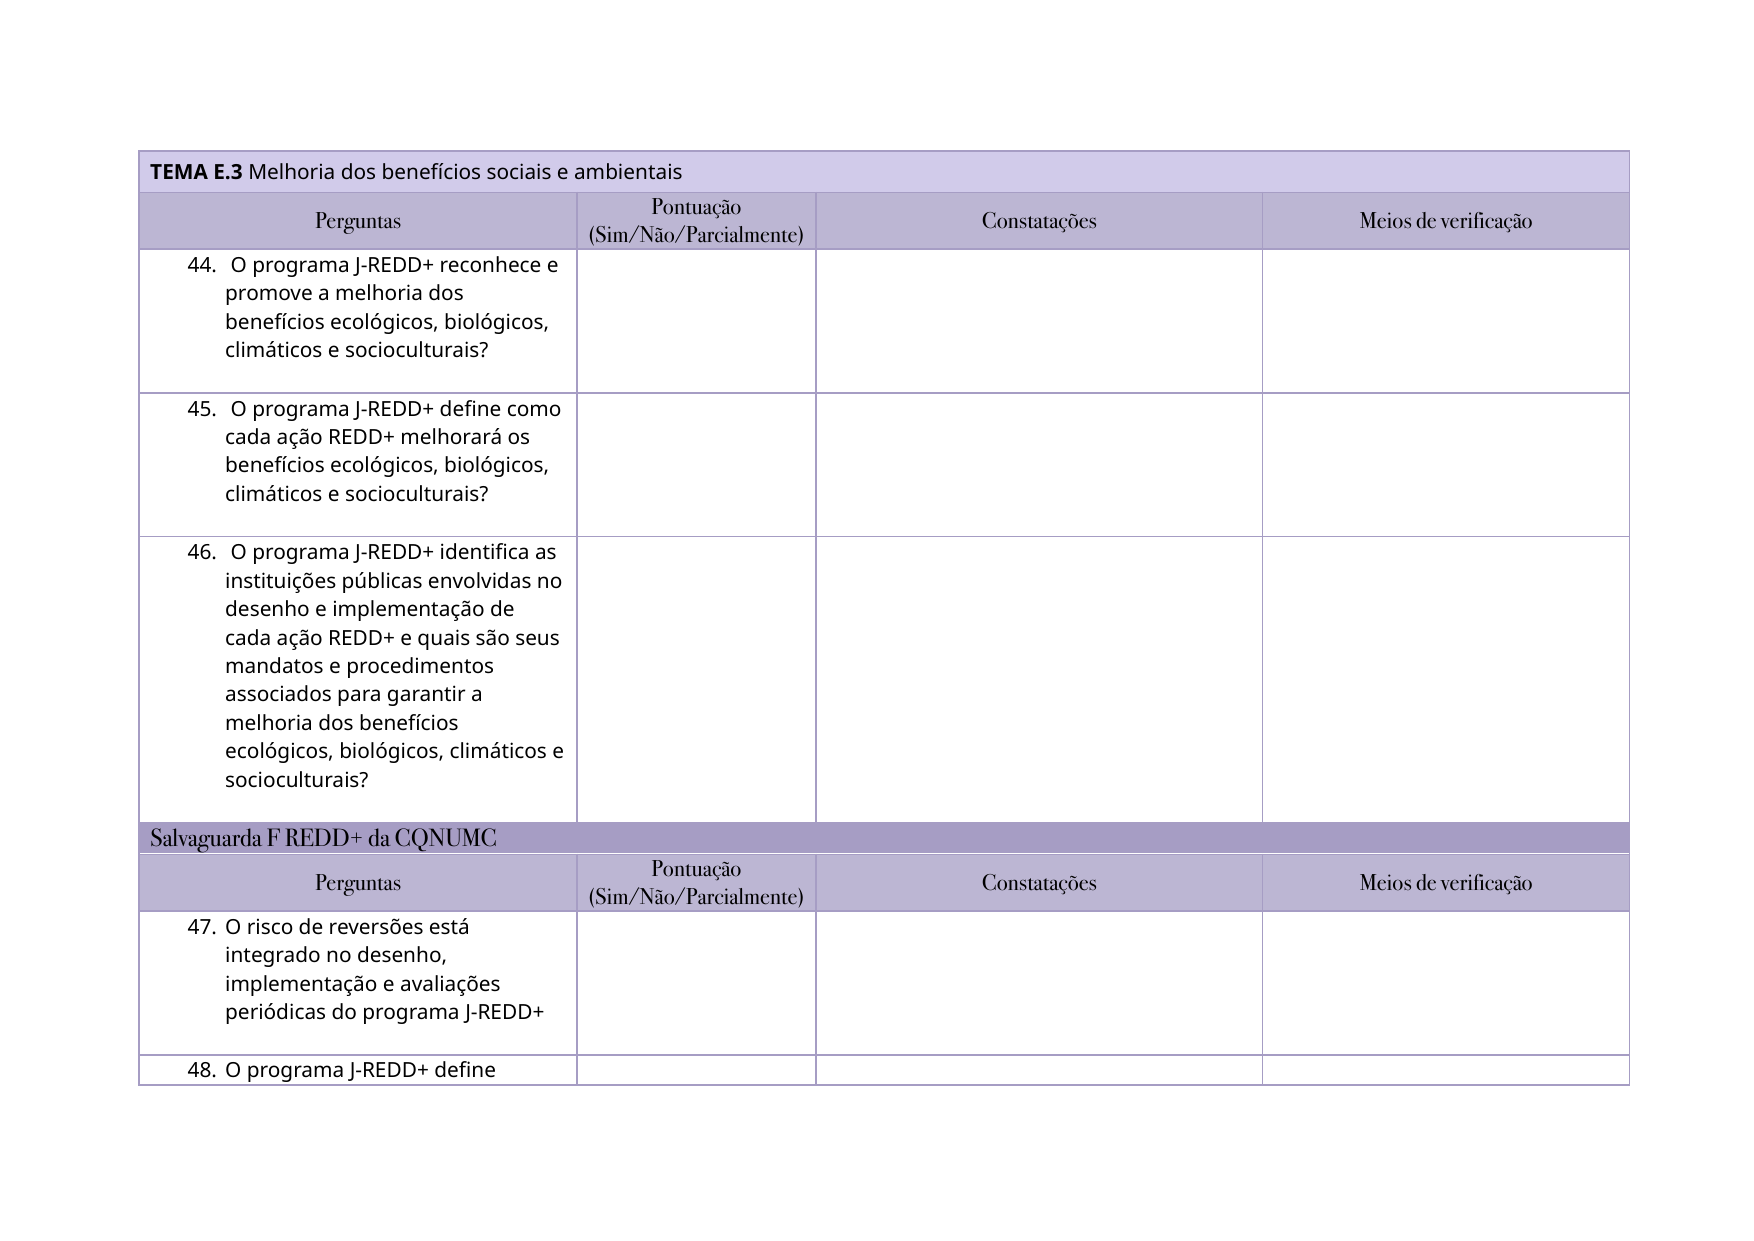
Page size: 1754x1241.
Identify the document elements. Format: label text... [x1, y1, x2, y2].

table_cell [578, 250, 815, 392]
table_cell [1263, 1056, 1629, 1084]
table_cell [817, 912, 1262, 1054]
table_cell O risco de reversões está integrado no desenho, implementação e avaliações periódicas do programa J-REDD+ [140, 912, 576, 1054]
table_cell Perguntas [140, 855, 576, 910]
table_cell [578, 912, 815, 1054]
table_cell Salvaguarda F REDD+ da CQNUMC [140, 823, 1629, 853]
table_cell O programa J-REDD+ define como cada ação REDD+ melhorará os benefícios ecológicos, biológicos, climáticos e socioculturais? [140, 394, 576, 536]
table_cell [578, 1056, 815, 1084]
table_cell [817, 394, 1262, 536]
table_cell Meios de verificação [1263, 855, 1629, 910]
table_cell Pontuação (Sim/Não/Parcialmente) [578, 193, 815, 248]
table_cell [1263, 250, 1629, 392]
table_cell [817, 537, 1262, 822]
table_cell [140, 1056, 576, 1084]
table_cell [1263, 537, 1629, 822]
table_cell Meios de verificação [1263, 193, 1629, 248]
table_cell Constatações [817, 193, 1262, 248]
table_cell [1263, 394, 1629, 536]
table_cell O programa J-REDD+ reconhece e promove a melhoria dos benefícios ecológicos, biológicos, climáticos e socioculturais? [140, 250, 576, 392]
table_cell Perguntas [140, 193, 576, 248]
table_cell O programa J-REDD+ identifica as instituições públicas envolvidas no desenho e implementação de cada ação REDD+ e quais são seus mandatos e procedimentos associados para garantir a melhoria dos benefícios ecológicos, biológicos, climáticos e socioculturais? [140, 537, 576, 822]
table_cell Pontuação (Sim/Não/Parcialmente) [578, 855, 815, 910]
table_cell [578, 394, 815, 536]
table_cell Constatações [817, 855, 1262, 910]
table_cell [1263, 912, 1629, 1054]
table_cell [817, 1056, 1262, 1084]
table_cell TEMA E.3 Melhoria dos benefícios sociais e ambientais [140, 152, 1629, 192]
table_cell [817, 250, 1262, 392]
table_cell [578, 537, 815, 822]
